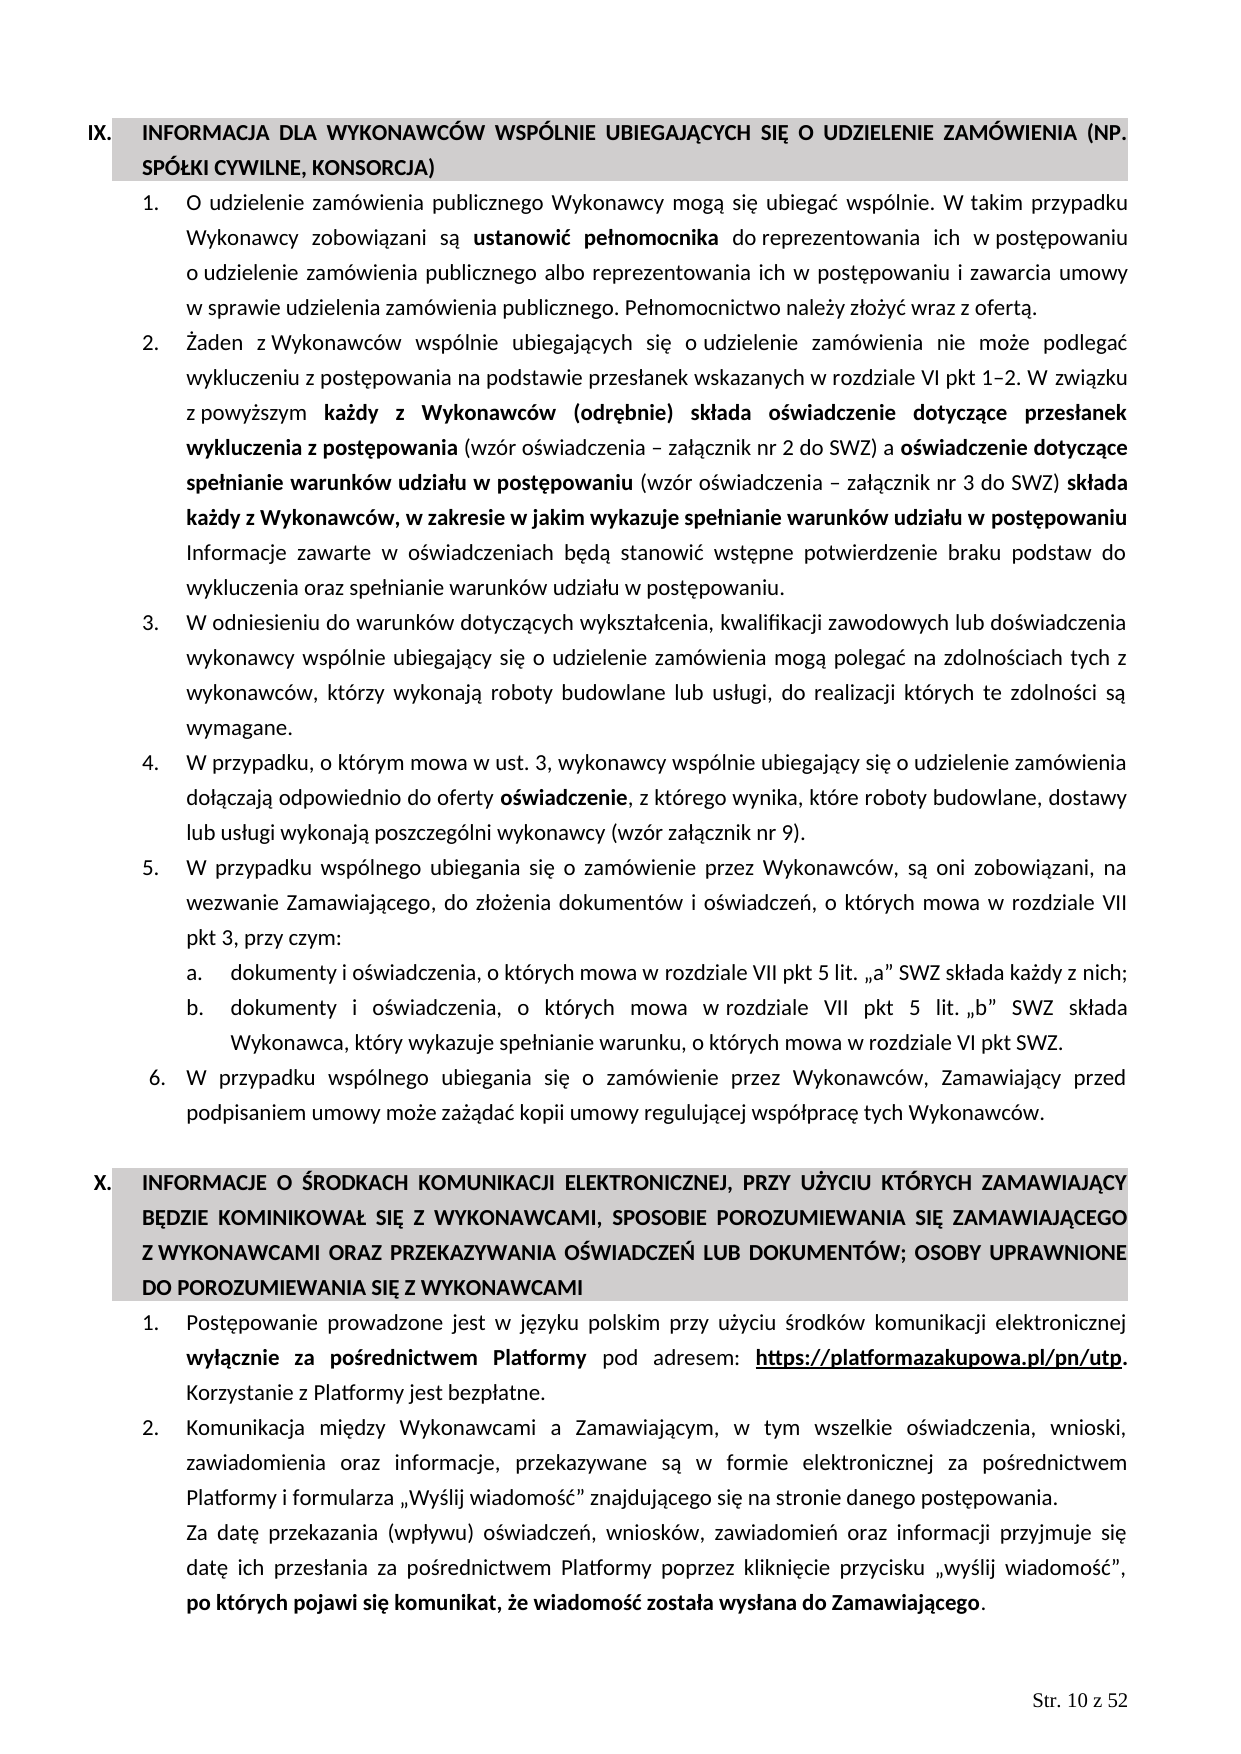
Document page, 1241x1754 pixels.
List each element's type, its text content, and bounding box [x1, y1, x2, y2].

list dokumenty i oświadczenia, o których mowa w rozdziale VII pkt 5 lit. „a” SWZ składa każdy z nich; [186, 958, 1128, 986]
list W przypadku wspólnego ubiegania się o zamówienie przez Wykonawców, są oni zobowiązani, na wezwanie Zamawiającego, do złożenia dokumentów i oświadczeń, o których mowa w rozdziale VII pkt 3, przy czym: [142, 853, 1128, 951]
text Informacje zawarte w oświadczeniach będą stanowić wstępne potwierdzenie braku podstaw do wykluczenia oraz spełnianie warunków udziału w postępowaniu. [186, 538, 1128, 601]
list Komunikacja między Wykonawcami a Zamawiającym, w tym wszelkie oświadczenia, wnioski, zawiadomienia oraz informacje, przekazywane są w formie elektronicznej za pośrednictwem Platformy i formularza „Wyślij wiadomość” znajdującego się na stronie danego postępowania. [142, 1413, 1128, 1511]
list O udzielenie zamówienia publicznego Wykonawcy mogą się ubiegać wspólnie. W takim przypadku Wykonawcy zobowiązani są ustanowić pełnomocnika do reprezentowania ich w postępowaniu o udzielenie zamówienia publicznego albo reprezentowania ich w postępowaniu i zawarcia umowy w sprawie udzielenia zamówienia publicznego. Pełnomocnictwo należy złożyć wraz z ofertą. [142, 188, 1128, 321]
list dokumenty i oświadczenia, o których mowa w rozdziale VII pkt 5 lit. „b” SWZ składa Wykonawca, który wykazuje spełnianie warunku, o których mowa w rozdziale VI pkt SWZ. [186, 993, 1128, 1056]
list INFORMACJA DLA WYKONAWCÓW WSPÓLNIE UBIEGAJĄCYCH SIĘ O UDZIELENIE ZAMÓWIENIA (NP. SPÓŁKI CYWILNE, KONSORCJA) [112, 118, 1128, 181]
list W przypadku wspólnego ubiegania się o zamówienie przez Wykonawców, Zamawiający przed podpisaniem umowy może zażądać kopii umowy regulującej współpracę tych Wykonawców. [148, 1063, 1128, 1126]
list Postępowanie prowadzone jest w języku polskim przy użyciu środków komunikacji elektronicznej wyłącznie za pośrednictwem Platformy pod adresem: https://platformazakupowa.pl/pn/utp. Korzystanie z Platformy jest bezpłatne. [142, 1308, 1128, 1406]
list Żaden z Wykonawców wspólnie ubiegających się o udzielenie zamówienia nie może podlegać wykluczeniu z postępowania na podstawie przesłanek wskazanych w rozdziale VI pkt 1–2. W związku z powyższym każdy z Wykonawców (odrębnie) składa oświadczenie dotyczące przesłanek wykluczenia z postępowania (wzór oświadczenia – załącznik nr 2 do SWZ) a oświadczenie dotyczące spełnianie warunków udziału w postępowaniu (wzór oświadczenia – załącznik nr 3 do SWZ) składa każdy z Wykonawców, w zakresie w jakim wykazuje spełnianie warunków udziału w postępowaniu [142, 328, 1128, 531]
text Za datę przekazania (wpływu) oświadczeń, wniosków, zawiadomień oraz informacji przyjmuje się datę ich przesłania za pośrednictwem Platformy poprzez kliknięcie przycisku „wyślij wiadomość”, po których pojawi się komunikat, że wiadomość została wysłana do Zamawiającego. [186, 1518, 1128, 1616]
list INFORMACJE O ŚRODKACH KOMUNIKACJI ELEKTRONICZNEJ, PRZY UŻYCIU KTÓRYCH ZAMAWIAJĄCY BĘDZIE KOMINIKOWAŁ SIĘ Z WYKONAWCAMI, SPOSOBIE POROZUMIEWANIA SIĘ ZAMAWIAJĄCEGO Z WYKONAWCAMI ORAZ PRZEKAZYWANIA OŚWIADCZEŃ LUB DOKUMENTÓW; OSOBY UPRAWNIONE DO POROZUMIEWANIA SIĘ Z WYKONAWCAMI [112, 1168, 1128, 1301]
list W przypadku, o którym mowa w ust. 3, wykonawcy wspólnie ubiegający się o udzielenie zamówienia dołączają odpowiednio do oferty oświadczenie, z którego wynika, które roboty budowlane, dostawy lub usługi wykonają poszczególni wykonawcy (wzór załącznik nr 9). [142, 748, 1128, 846]
list W odniesieniu do warunków dotyczących wykształcenia, kwalifikacji zawodowych lub doświadczenia wykonawcy wspólnie ubiegający się o udzielenie zamówienia mogą polegać na zdolnościach tych z wykonawców, którzy wykonają roboty budowlane lub usługi, do realizacji których te zdolności są wymagane. [142, 608, 1128, 741]
